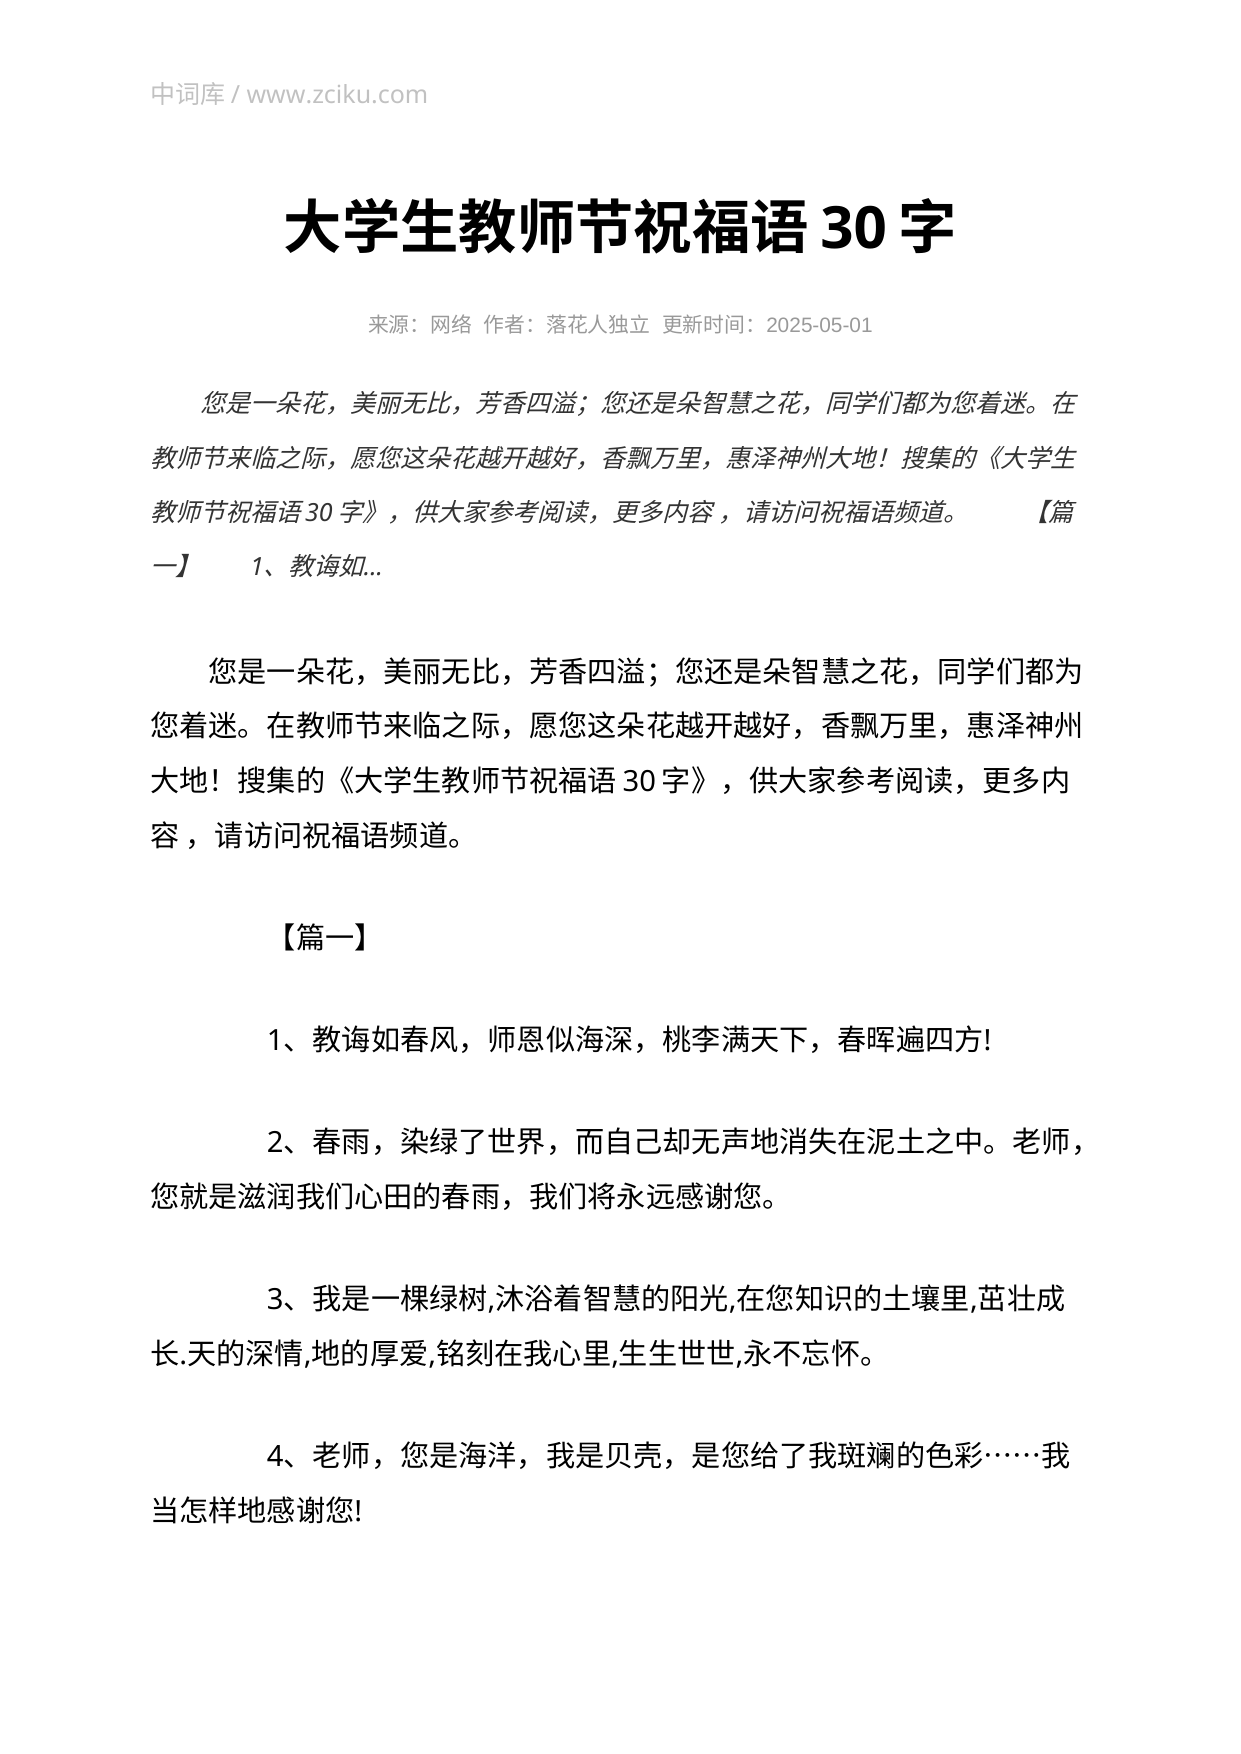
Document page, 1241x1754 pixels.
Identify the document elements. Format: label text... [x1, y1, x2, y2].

text 1、教诲如春风，师恩似海深，桃李满天下，春晖遍四方! [150, 1016, 1090, 1059]
subtitle 大学生教师节祝福语30字 [150, 181, 1090, 266]
text 您是一朵花，美丽无比，芳香四溢；您还是朵智慧之花，同学们都为您着迷。在教师节来临之际，愿您这朵花越开越好，香飘万里，惠泽神州大地！搜集的《大学生教师节祝福语30字》，供大家参考阅读，更多内容 ，请访问祝福语频道。 【篇一】 1、教诲如... [150, 384, 1090, 583]
text 2、春雨，染绿了世界，而自己却无声地消失在泥土之中。老师，您就是滋润我们心田的春雨，我们将永远感谢您。 [150, 1118, 1090, 1216]
text 3、我是一棵绿树,沐浴着智慧的阳光,在您知识的土壤里,茁壮成长.天的深情,地的厚爱,铭刻在我心里,生生世世,永不忘怀。 [150, 1275, 1090, 1373]
text 来源：网络 作者：落花人独立 更新时间：2025-05-01 [150, 313, 1090, 337]
text 【篇一】 [150, 915, 1090, 957]
text 您是一朵花，美丽无比，芳香四溢；您还是朵智慧之花，同学们都为您着迷。在教师节来临之际，愿您这朵花越开越好，香飘万里，惠泽神州大地！搜集的《大学生教师节祝福语30字》，供大家参考阅读，更多内容 ，请访问祝福语频道。 [150, 648, 1090, 855]
text 4、老师，您是海洋，我是贝壳，是您给了我斑斓的色彩……我当怎样地感谢您! [150, 1432, 1090, 1529]
